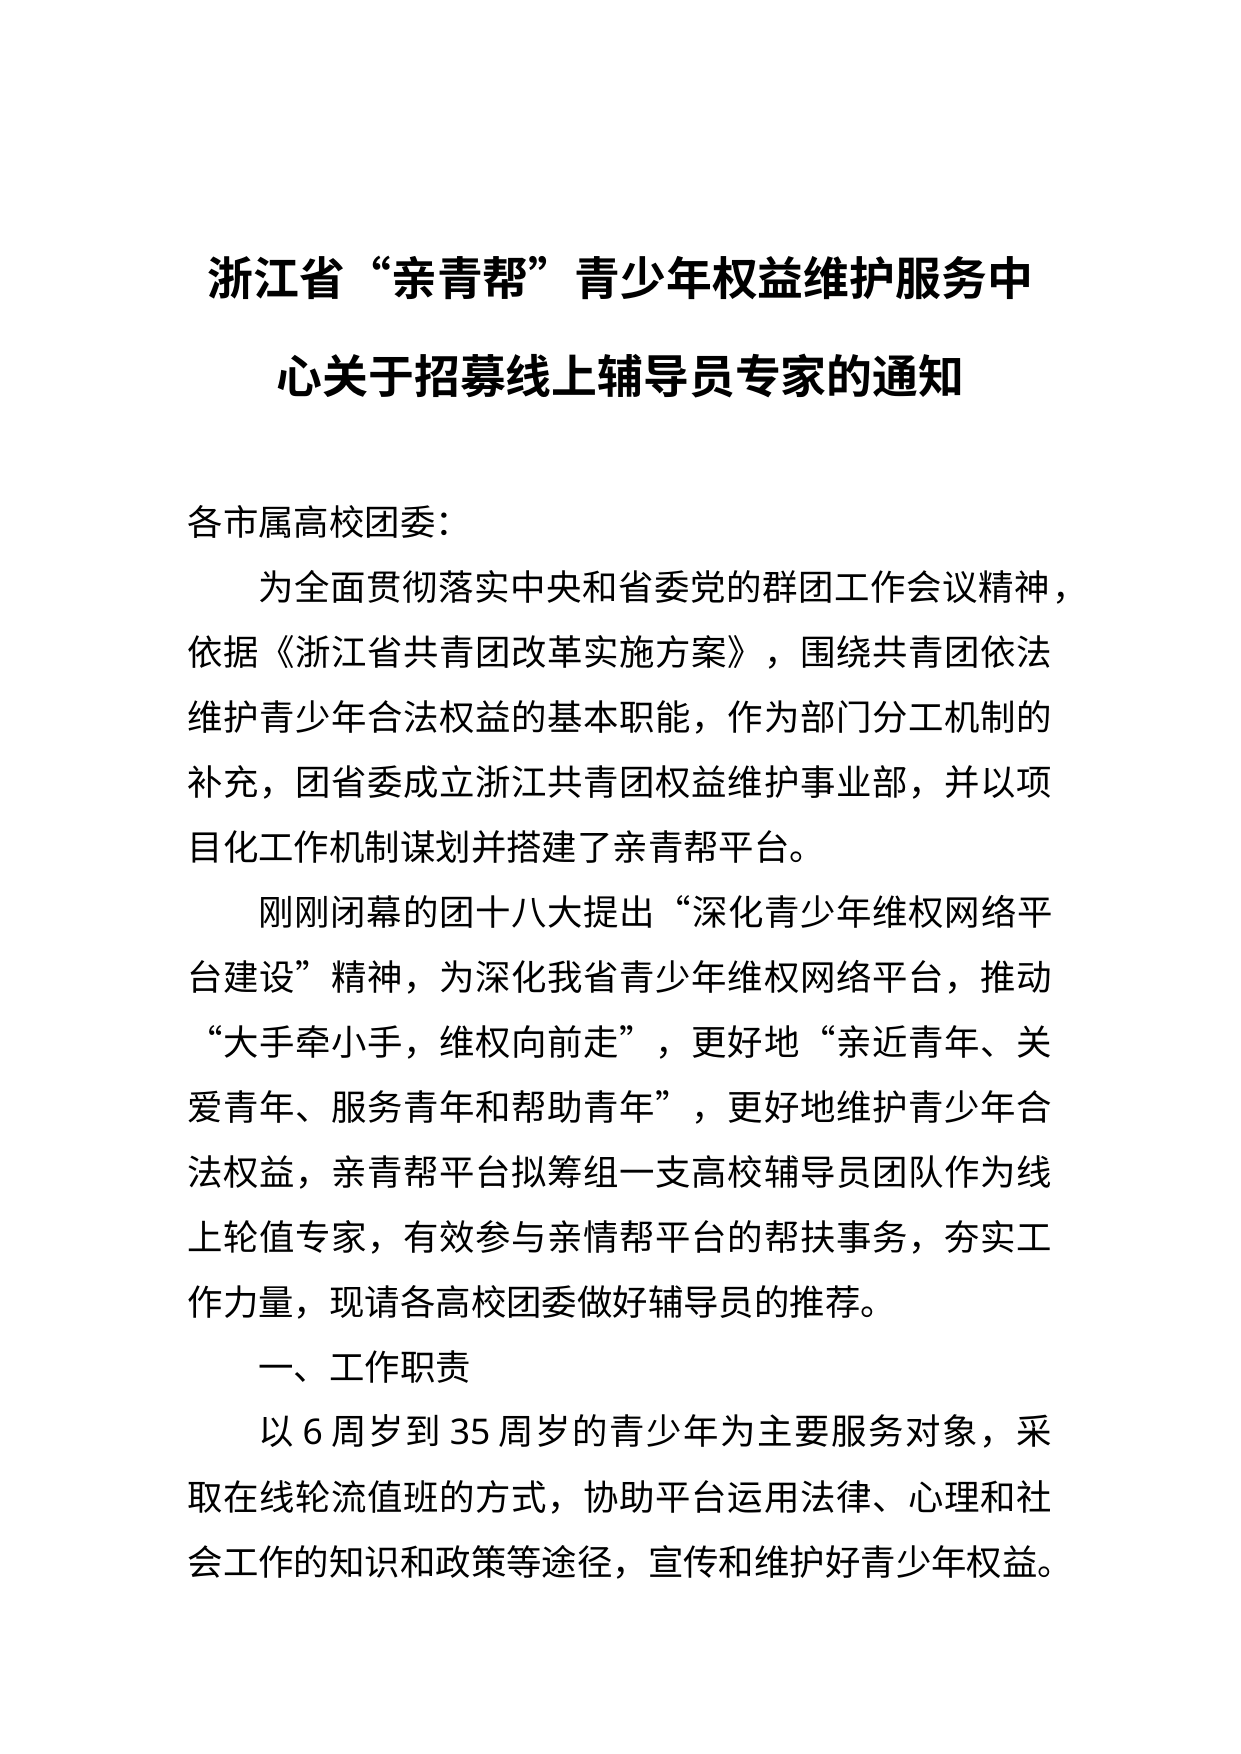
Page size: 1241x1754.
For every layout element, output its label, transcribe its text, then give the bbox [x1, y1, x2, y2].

text 各市属高校团委： [187, 487, 1053, 552]
text 浙江省“亲青帮”青少年权益维护服务中心关于招募线上辅导员专家的通知 [187, 227, 1053, 422]
text 以6周岁到35周岁的青少年为主要服务对象，采取在线轮流值班的方式，协助平台运用法律、心理和社会工作的知识和政策等途径，宣传和维护好青少年权益。 [187, 1397, 1053, 1592]
text 一、工作职责 [187, 1332, 1053, 1397]
text 为全面贯彻落实中央和省委党的群团工作会议精神，依据《浙江省共青团改革实施方案》，围绕共青团依法维护青少年合法权益的基本职能，作为部门分工机制的补充，团省委成立浙江共青团权益维护事业部，并以项目化工作机制谋划并搭建了亲青帮平台。 [187, 552, 1053, 877]
text 刚刚闭幕的团十八大提出“深化青少年维权网络平台建设”精神，为深化我省青少年维权网络平台，推动“大手牵小手，维权向前走”，更好地“亲近青年、关爱青年、服务青年和帮助青年”，更好地维护青少年合法权益，亲青帮平台拟筹组一支高校辅导员团队作为线上轮值专家，有效参与亲情帮平台的帮扶事务，夯实工作力量，现请各高校团委做好辅导员的推荐。 [187, 877, 1053, 1332]
